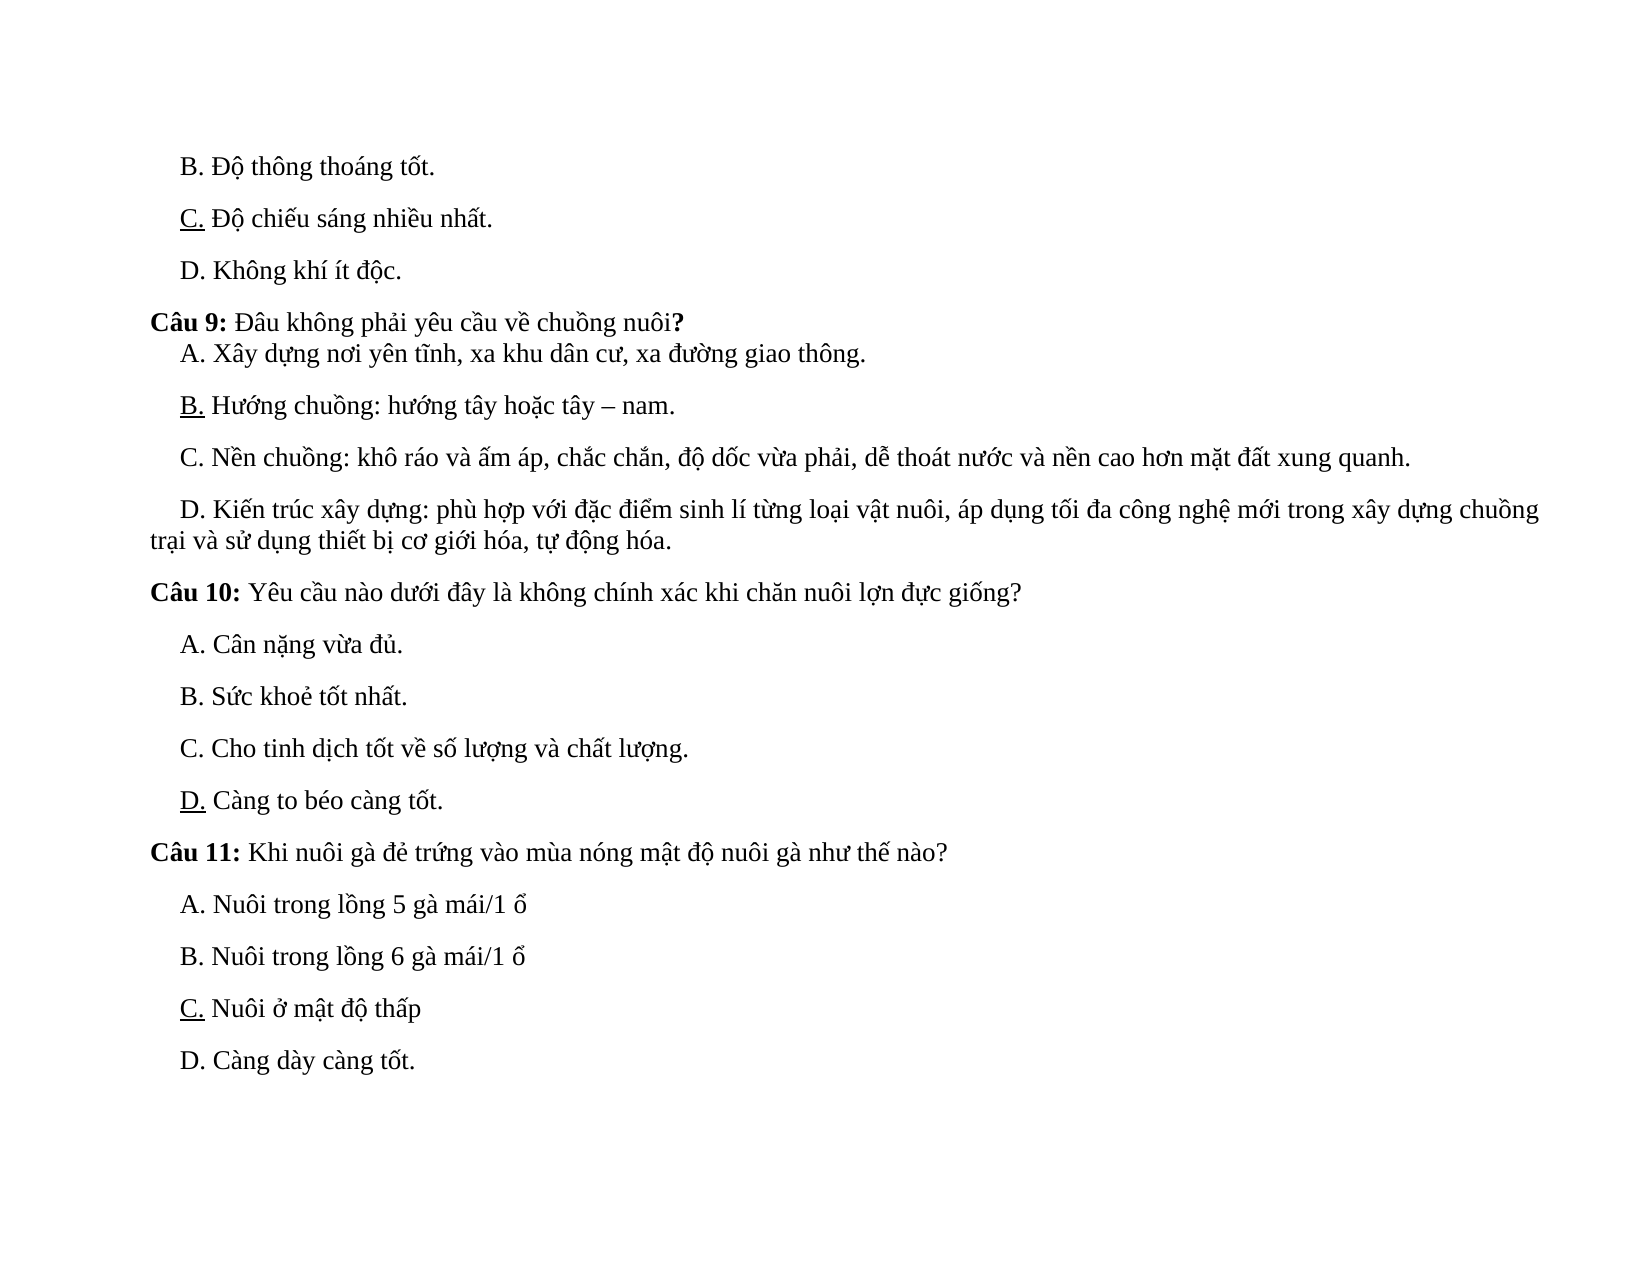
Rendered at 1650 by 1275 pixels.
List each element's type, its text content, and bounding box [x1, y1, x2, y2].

text C. Nuôi ở mật độ thấp [150, 992, 1550, 1023]
text A. Cân nặng vừa đủ. [150, 628, 1550, 659]
text Câu 11: Khi nuôi gà đẻ trứng vào mùa nóng mật độ nuôi gà như thế nào? [150, 836, 1550, 867]
text C. Cho tinh dịch tốt về số lượng và chất lượng. [150, 732, 1550, 763]
text D. Càng dày càng tốt. [150, 1044, 1550, 1075]
text D. Càng to béo càng tốt. [150, 784, 1550, 815]
text B. Hướng chuồng: hướng tây hoặc tây – nam. [150, 389, 1550, 420]
text D. Không khí ít độc. [150, 254, 1550, 285]
text A. Xây dựng nơi yên tĩnh, xa khu dân cư, xa đường giao thông. [150, 337, 1550, 368]
text B. Độ thông thoáng tốt. [150, 150, 1550, 181]
text Câu 10: Yêu cầu nào dưới đây là không chính xác khi chăn nuôi lợn đực giống? [150, 576, 1550, 607]
text D. Kiến trúc xây dựng: phù hợp với đặc điểm sinh lí từng loại vật nuôi, áp dụng tối đa công nghệ mới trong xây dựng chuồng trại và sử dụng thiết bị cơ giới hóa, tự động hóa. [150, 493, 1550, 555]
text A. Nuôi trong lồng 5 gà mái/1 ổ [150, 888, 1550, 919]
text B. Nuôi trong lồng 6 gà mái/1 ổ [150, 940, 1550, 971]
text B. Sức khoẻ tốt nhất. [150, 680, 1550, 711]
text C. Độ chiếu sáng nhiều nhất. [150, 202, 1550, 233]
text Câu 9: Đâu không phải yêu cầu về chuồng nuôi? [150, 306, 1550, 337]
text C. Nền chuồng: khô ráo và ấm áp, chắc chắn, độ dốc vừa phải, dễ thoát nước và nền cao hơn mặt đất xung quanh. [150, 441, 1550, 472]
